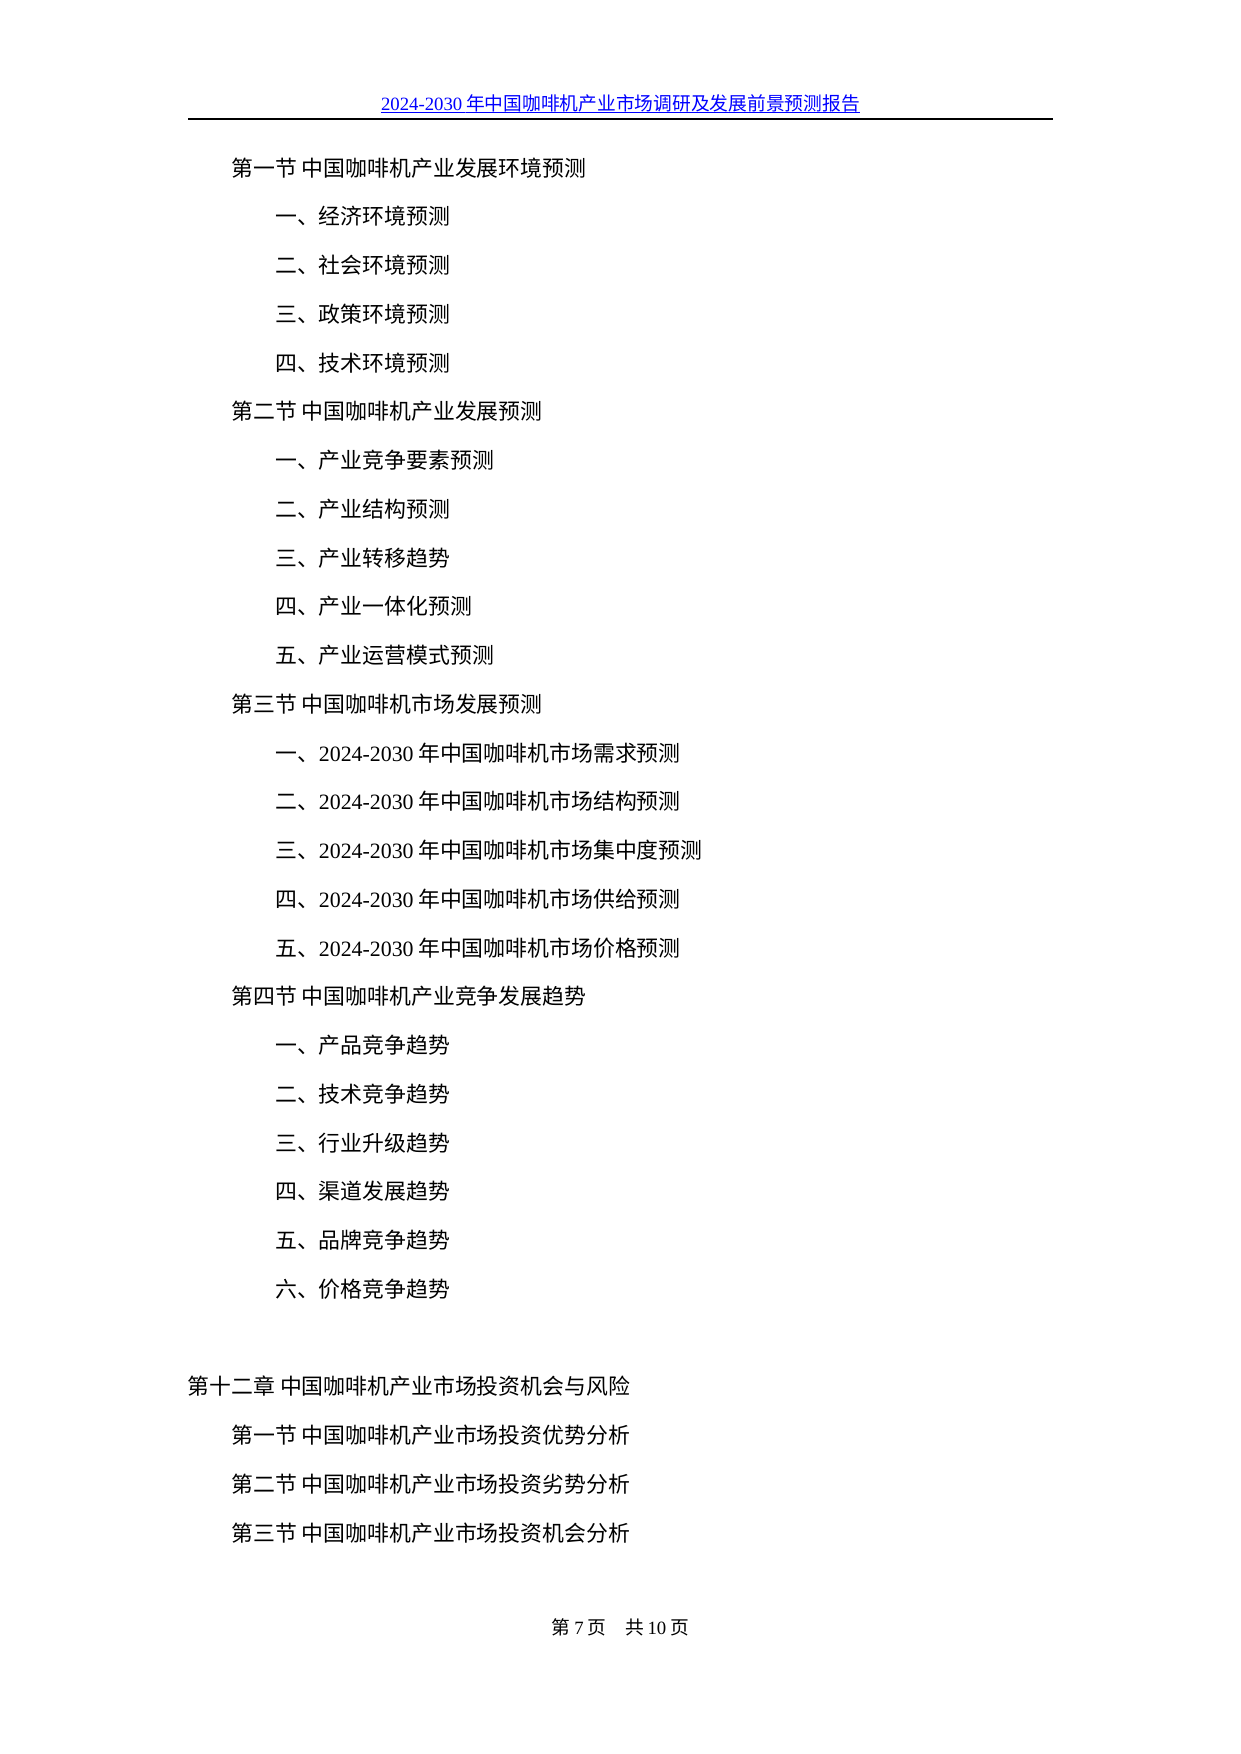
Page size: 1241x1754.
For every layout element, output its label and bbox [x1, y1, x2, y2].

text [187, 150, 1053, 1548]
